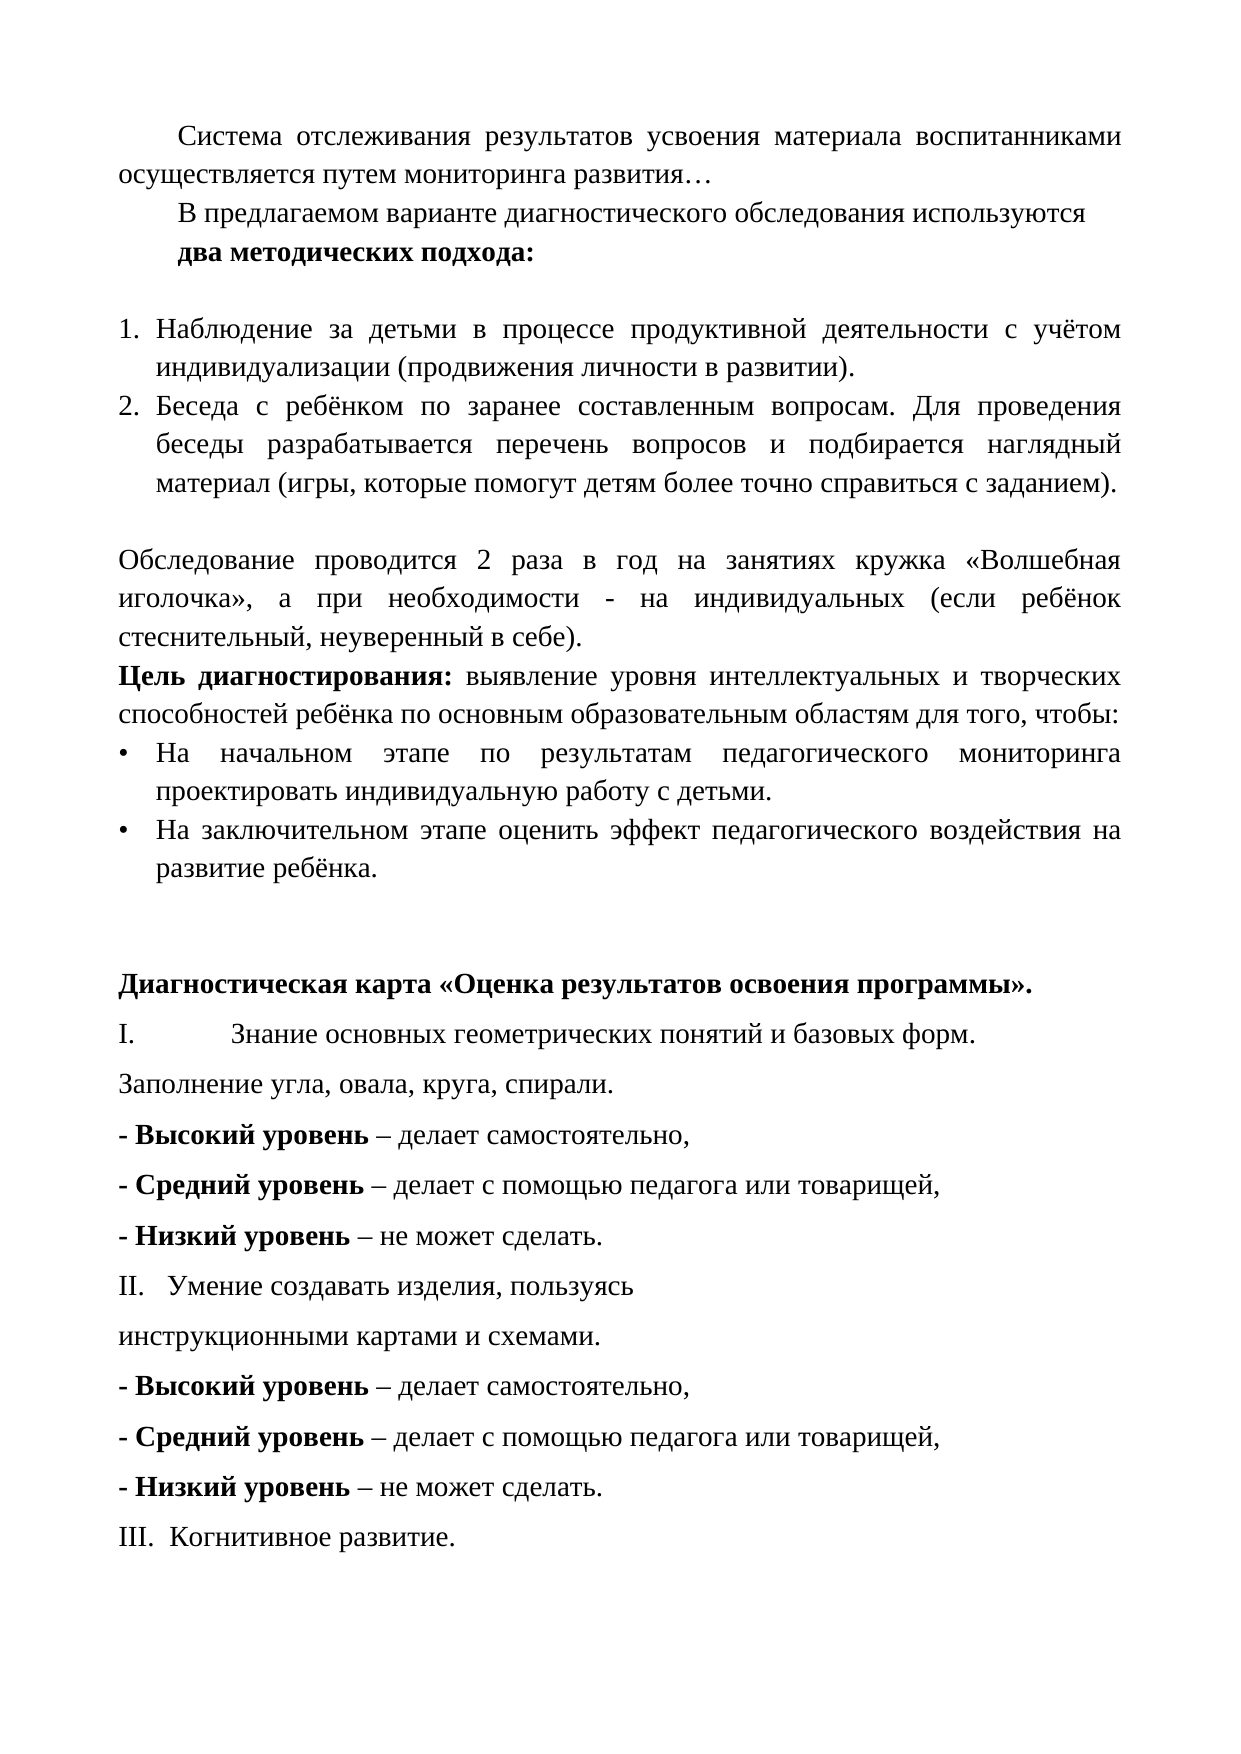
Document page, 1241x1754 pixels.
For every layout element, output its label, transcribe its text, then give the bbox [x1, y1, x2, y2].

text • На заключительном этапе оценить эффект педагогического воздействия на развитие ребёнка. [118, 812, 1122, 884]
text III. Когнитивное развитие. [118, 1519, 1122, 1553]
text Система отслеживания результатов усвоения материала воспитанниками осуществляется путем мониторинга развития… [118, 118, 1122, 190]
text II. Умение создавать изделия, пользуясь инструкционными картами и схемами. [118, 1268, 1122, 1352]
text Цель диагностирования: выявление уровня интеллектуальных и творческих способностей ребёнка по основным образовательным областям для того, чтобы: [118, 658, 1122, 730]
list Знание основных геометрических понятий и базовых форм. [118, 1016, 1122, 1050]
text 2. Беседа с ребёнком по заранее составленным вопросам. Для проведения беседы разрабатывается перечень вопросов и подбирается наглядный материал (игры, которые помогут детям более точно справиться с заданием). [118, 388, 1122, 498]
text Диагностическая карта «Оценка результатов освоения программы». [118, 966, 1122, 999]
text - Высокий уровень – делает самостоятельно, - Средний уровень – делает с помощью педагога или товарищей, - Низкий уровень – не может сделать. [118, 1368, 1122, 1503]
text Обследование проводится 2 раза в год на занятиях кружка «Волшебная иголочка», а при необходимости - на индивидуальных (если ребёнок стеснительный, неуверенный в себе). [118, 542, 1122, 653]
text • На начальном этапе по результатам педагогического мониторинга проектировать индивидуальную работу с детьми. [118, 735, 1122, 807]
text два методических подхода: [118, 234, 1122, 267]
text 1. Наблюдение за детьми в процессе продуктивной деятельности с учётом индивидуализации (продвижения личности в развитии). [118, 311, 1122, 383]
text В предлагаемом варианте диагностического обследования используются [118, 195, 1122, 229]
text Заполнение угла, овала, круга, спирали. - Высокий уровень – делает самостоятельно, - Средний уровень – делает с помощью педагога или товарищей, - Низкий уровень – не может сделать. [118, 1067, 1122, 1251]
